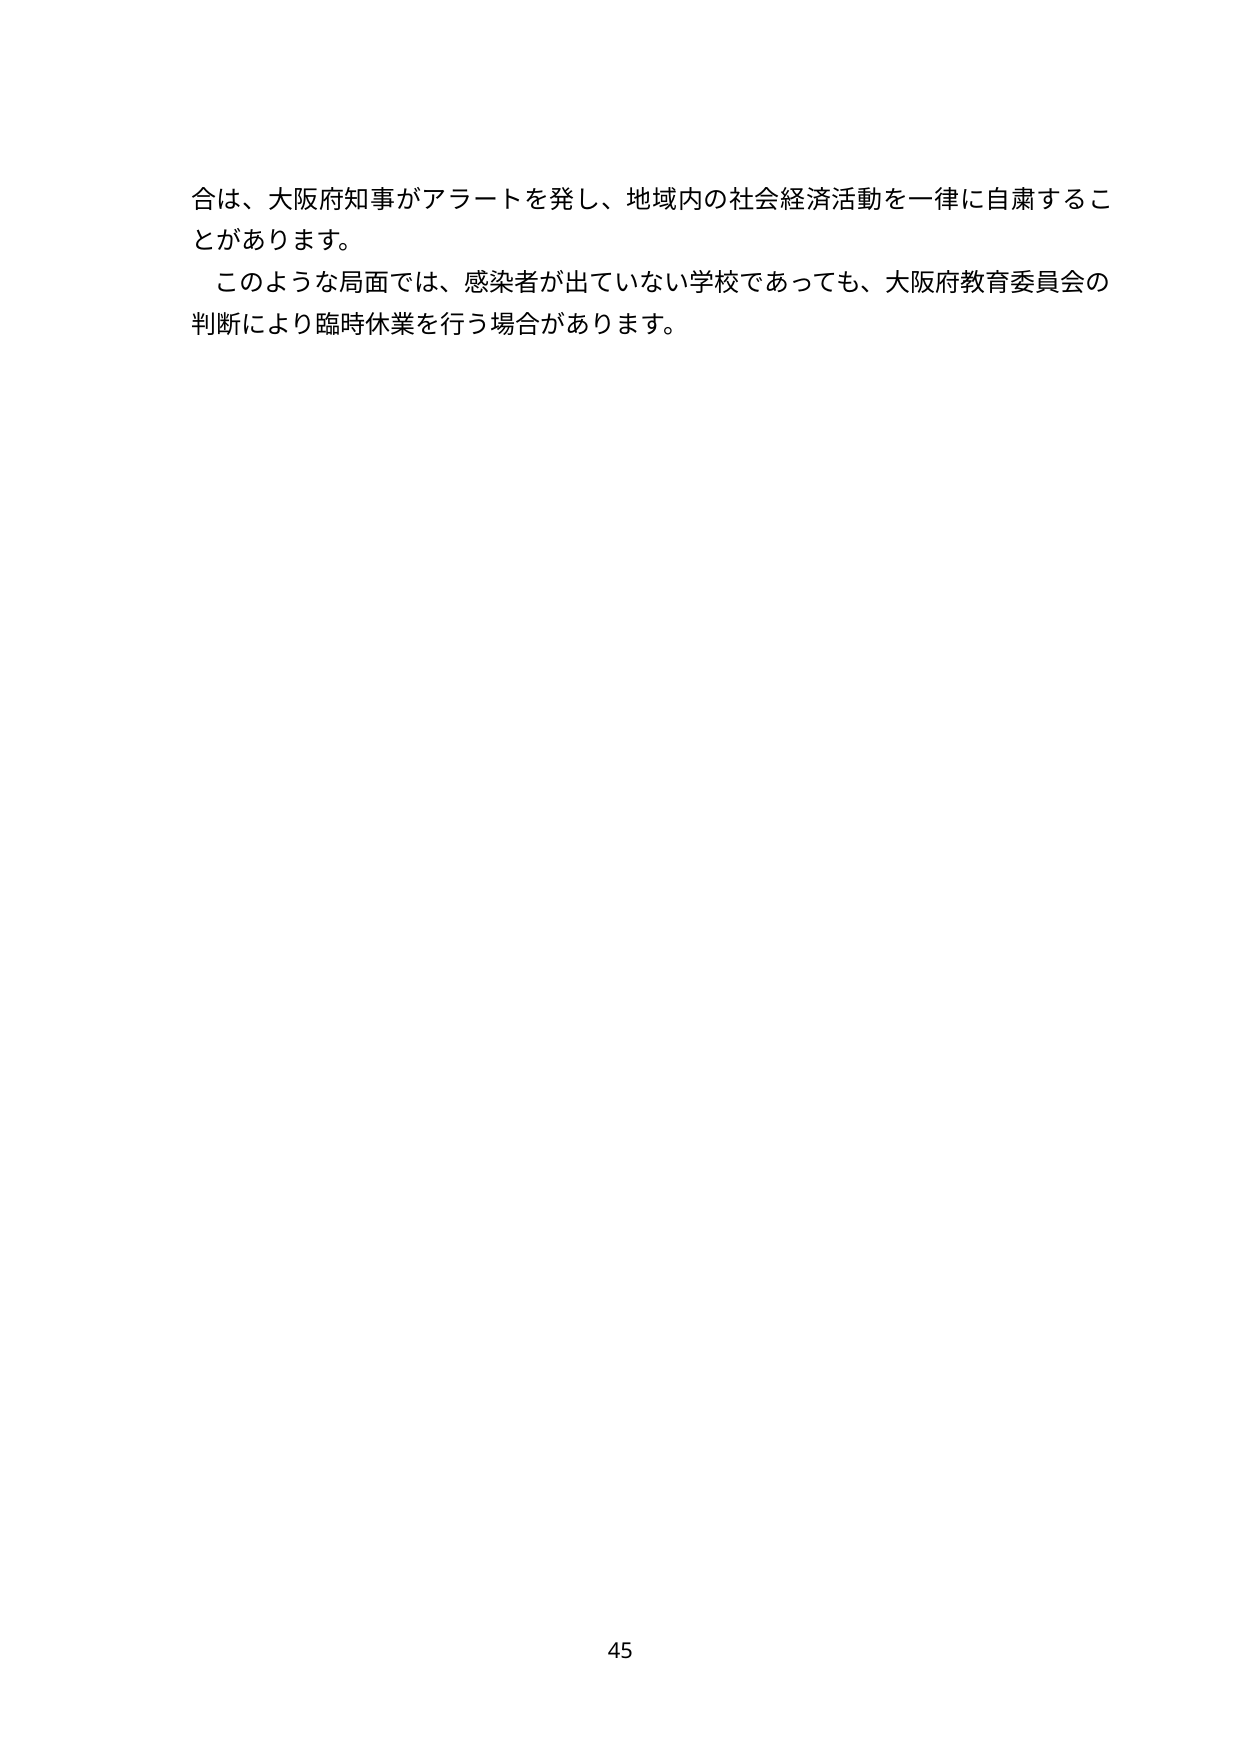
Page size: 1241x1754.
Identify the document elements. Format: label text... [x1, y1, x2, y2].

text このような局面では、感染者が出ていない学校であっても、大阪府教育委員会の判断により臨時休業を行う場合があります。 [191, 262, 1113, 340]
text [191, 179, 1113, 257]
